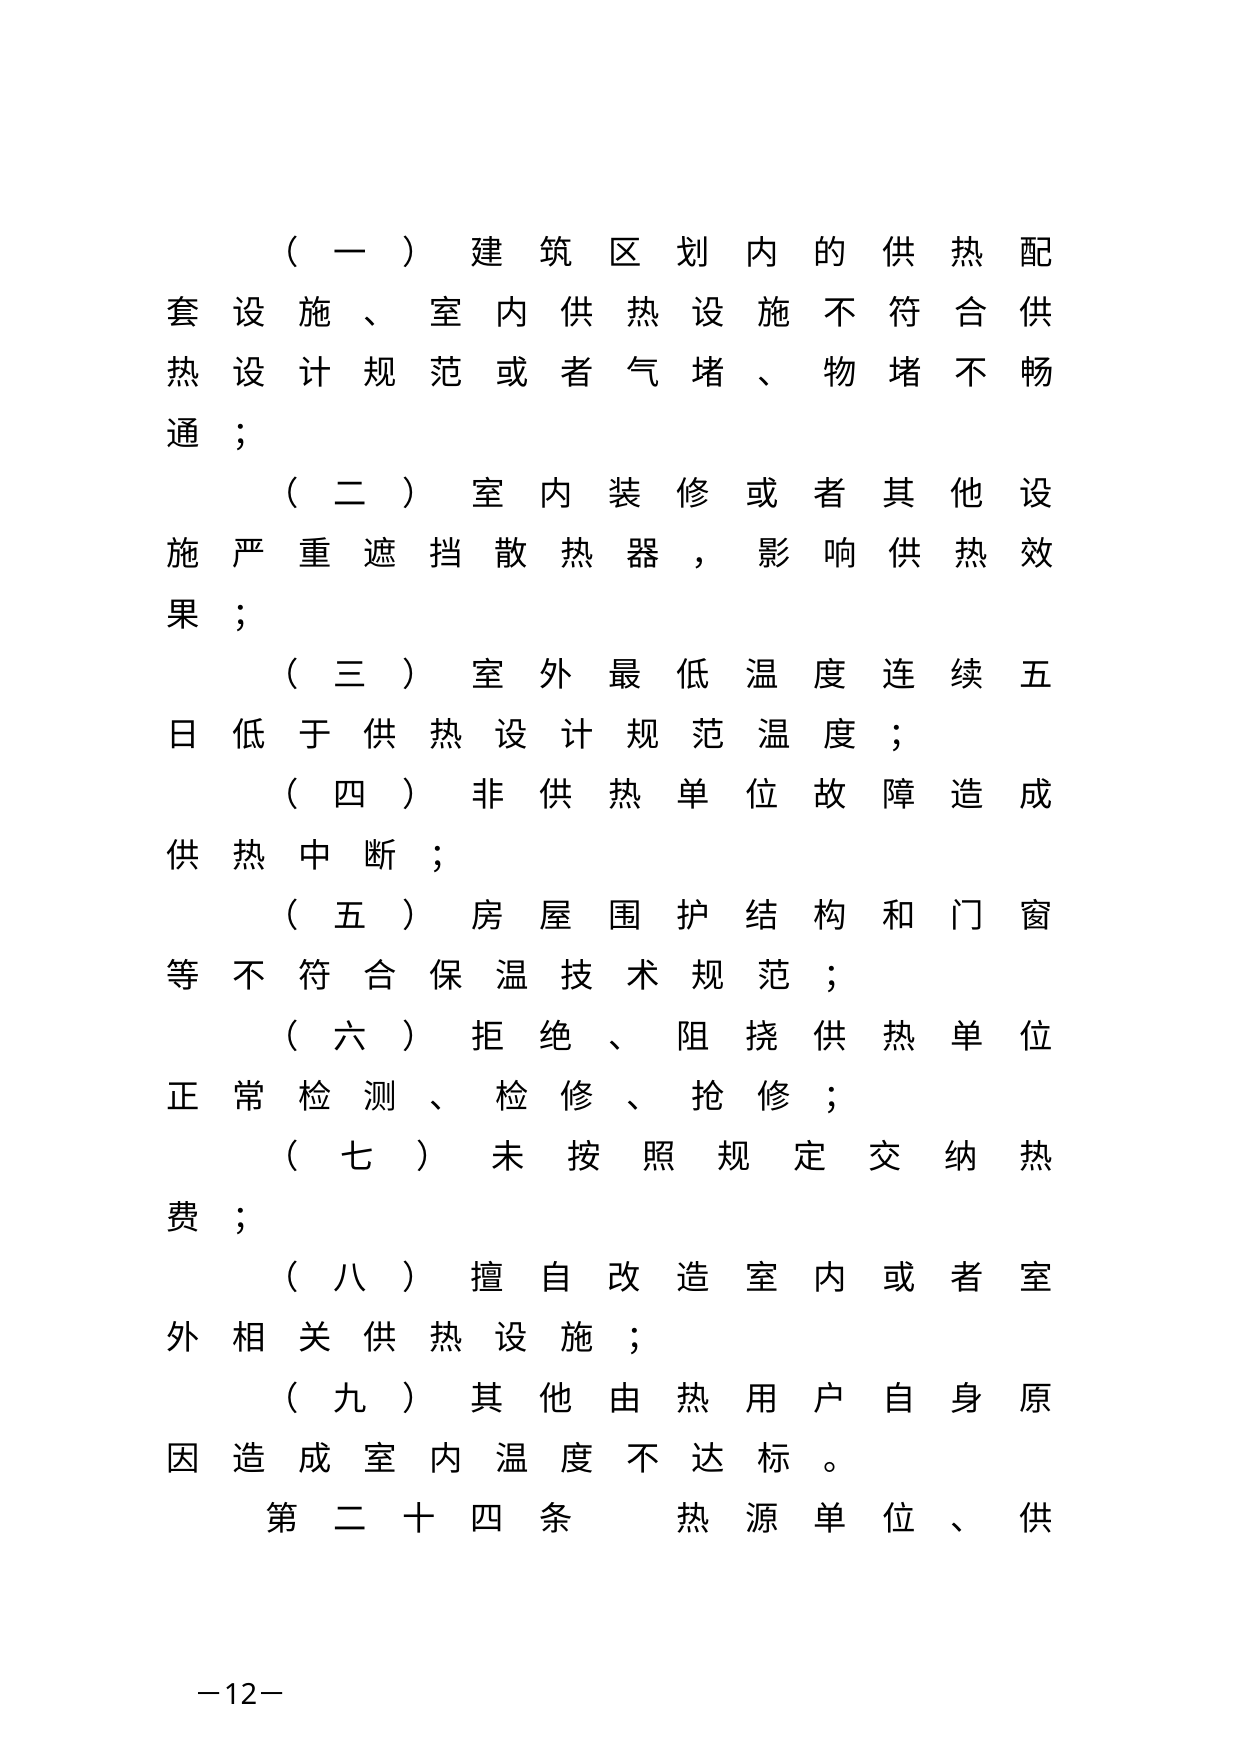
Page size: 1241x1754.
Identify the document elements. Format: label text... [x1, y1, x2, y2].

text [167, 1486, 1085, 1546]
text （六）拒绝、阻挠供热单位正常检测、检修、抢修； [167, 1003, 1085, 1124]
text （四）非供热单位故障造成供热中断； [167, 762, 1085, 883]
text （三）室外最低温度连续五日低于供热设计规范温度； [167, 642, 1085, 762]
text （七）未按照规定交纳热费； [167, 1124, 1085, 1245]
text （九）其他由热用户自身原因造成室内温度不达标。 [167, 1365, 1085, 1486]
text （五）房屋围护结构和门窗等不符合保温技术规范； [167, 883, 1085, 1003]
text （二）室内装修或者其他设施严重遮挡散热器，影响供热效果； [167, 461, 1085, 642]
text （一）建筑区划内的供热配套设施、室内供热设施不符合供热设计规范或者气堵、物堵不畅通； [167, 219, 1085, 461]
text （八）擅自改造室内或者室外相关供热设施； [167, 1245, 1085, 1365]
